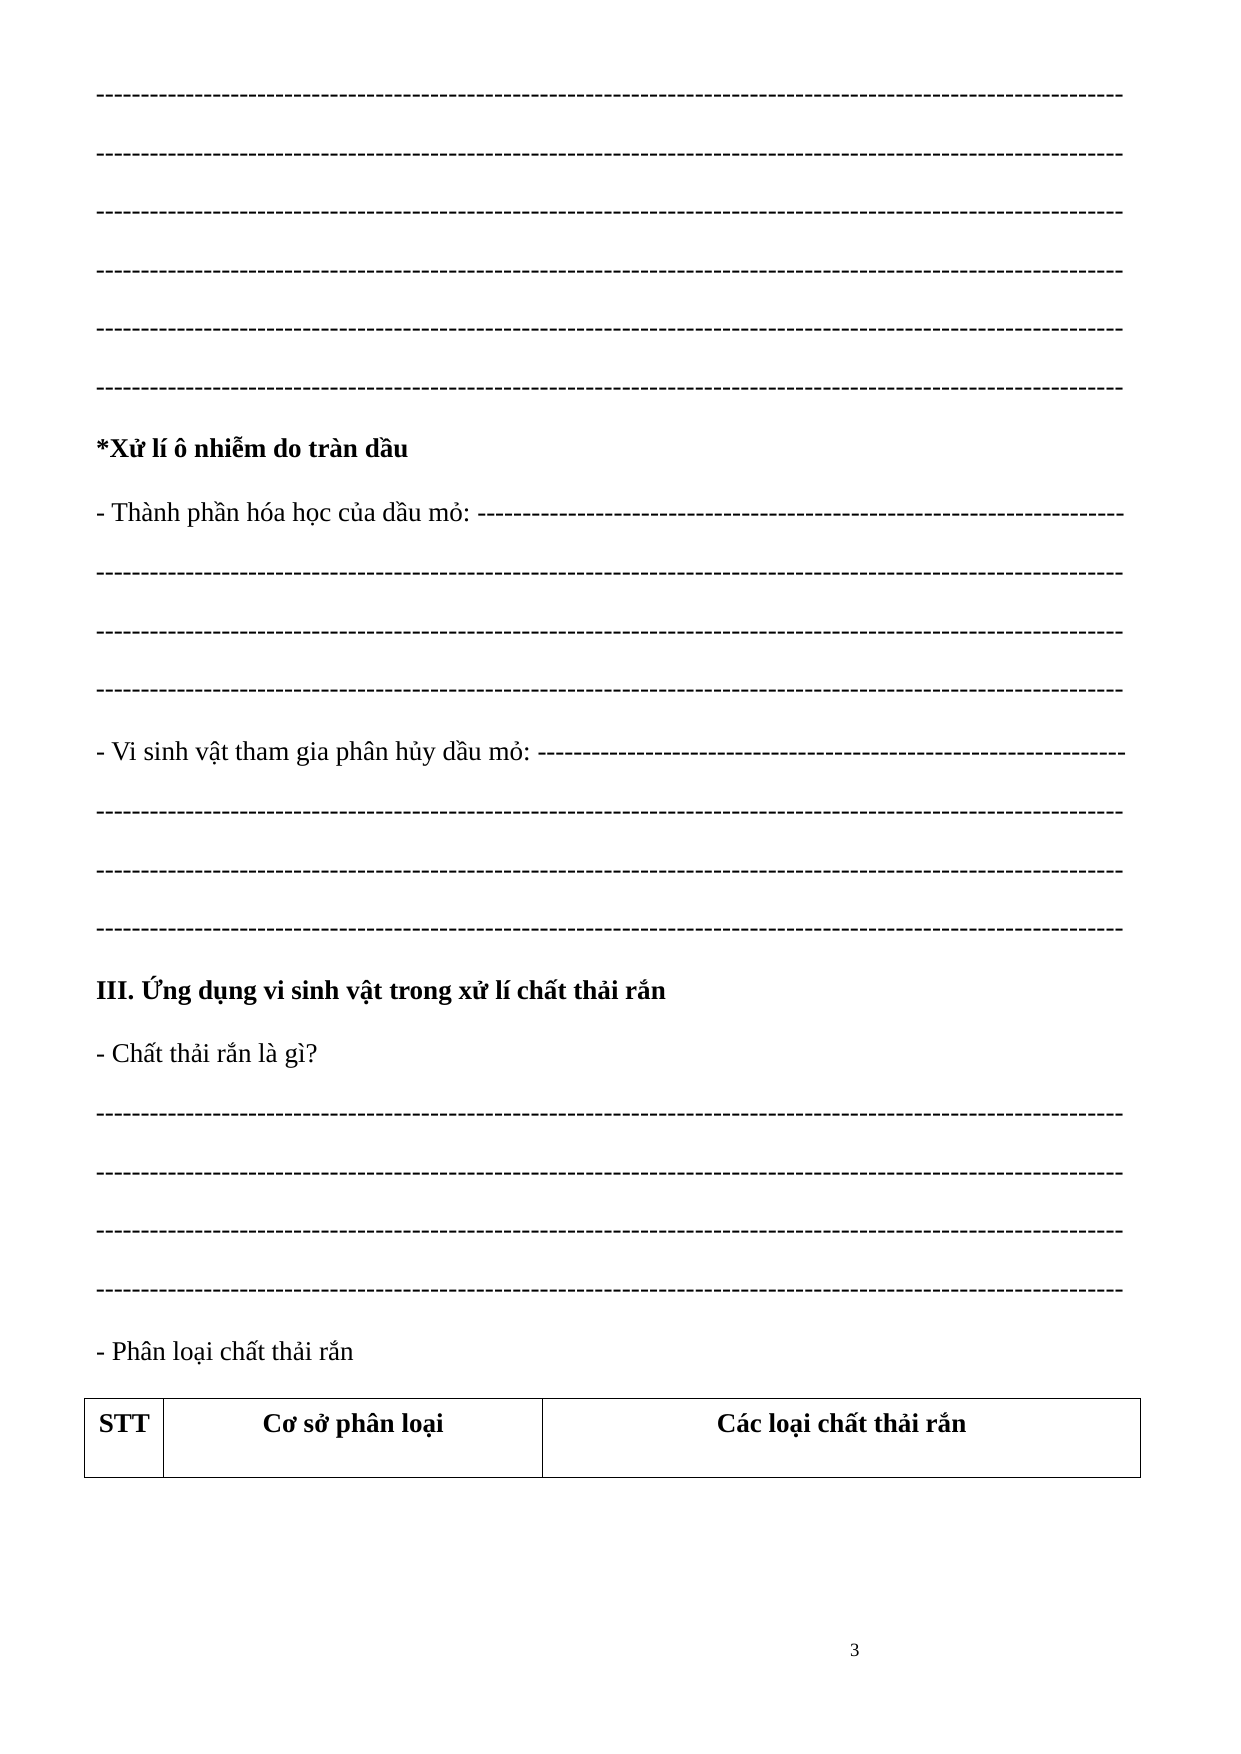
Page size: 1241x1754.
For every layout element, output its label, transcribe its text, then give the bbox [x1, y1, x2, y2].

list - Chất thải rắn là gì? [96, 1037, 1150, 1068]
table_header Cơ sở phân loại [164, 1399, 542, 1477]
table_header Các loại chất thải rắn [543, 1399, 1140, 1477]
list *Xử lí ô nhiễm do tràn dầu [96, 432, 1150, 464]
list - Phân loại chất thải rắn [96, 1334, 1150, 1366]
list Ứng dụng vi sinh vật trong xử lí chất thải rắn [96, 974, 1150, 1005]
list - Thành phần hóa học của dầu mỏ: [96, 496, 1150, 527]
list - Vi sinh vật tham gia phân hủy dầu mỏ: [96, 735, 1150, 766]
table_header STT [85, 1399, 163, 1477]
